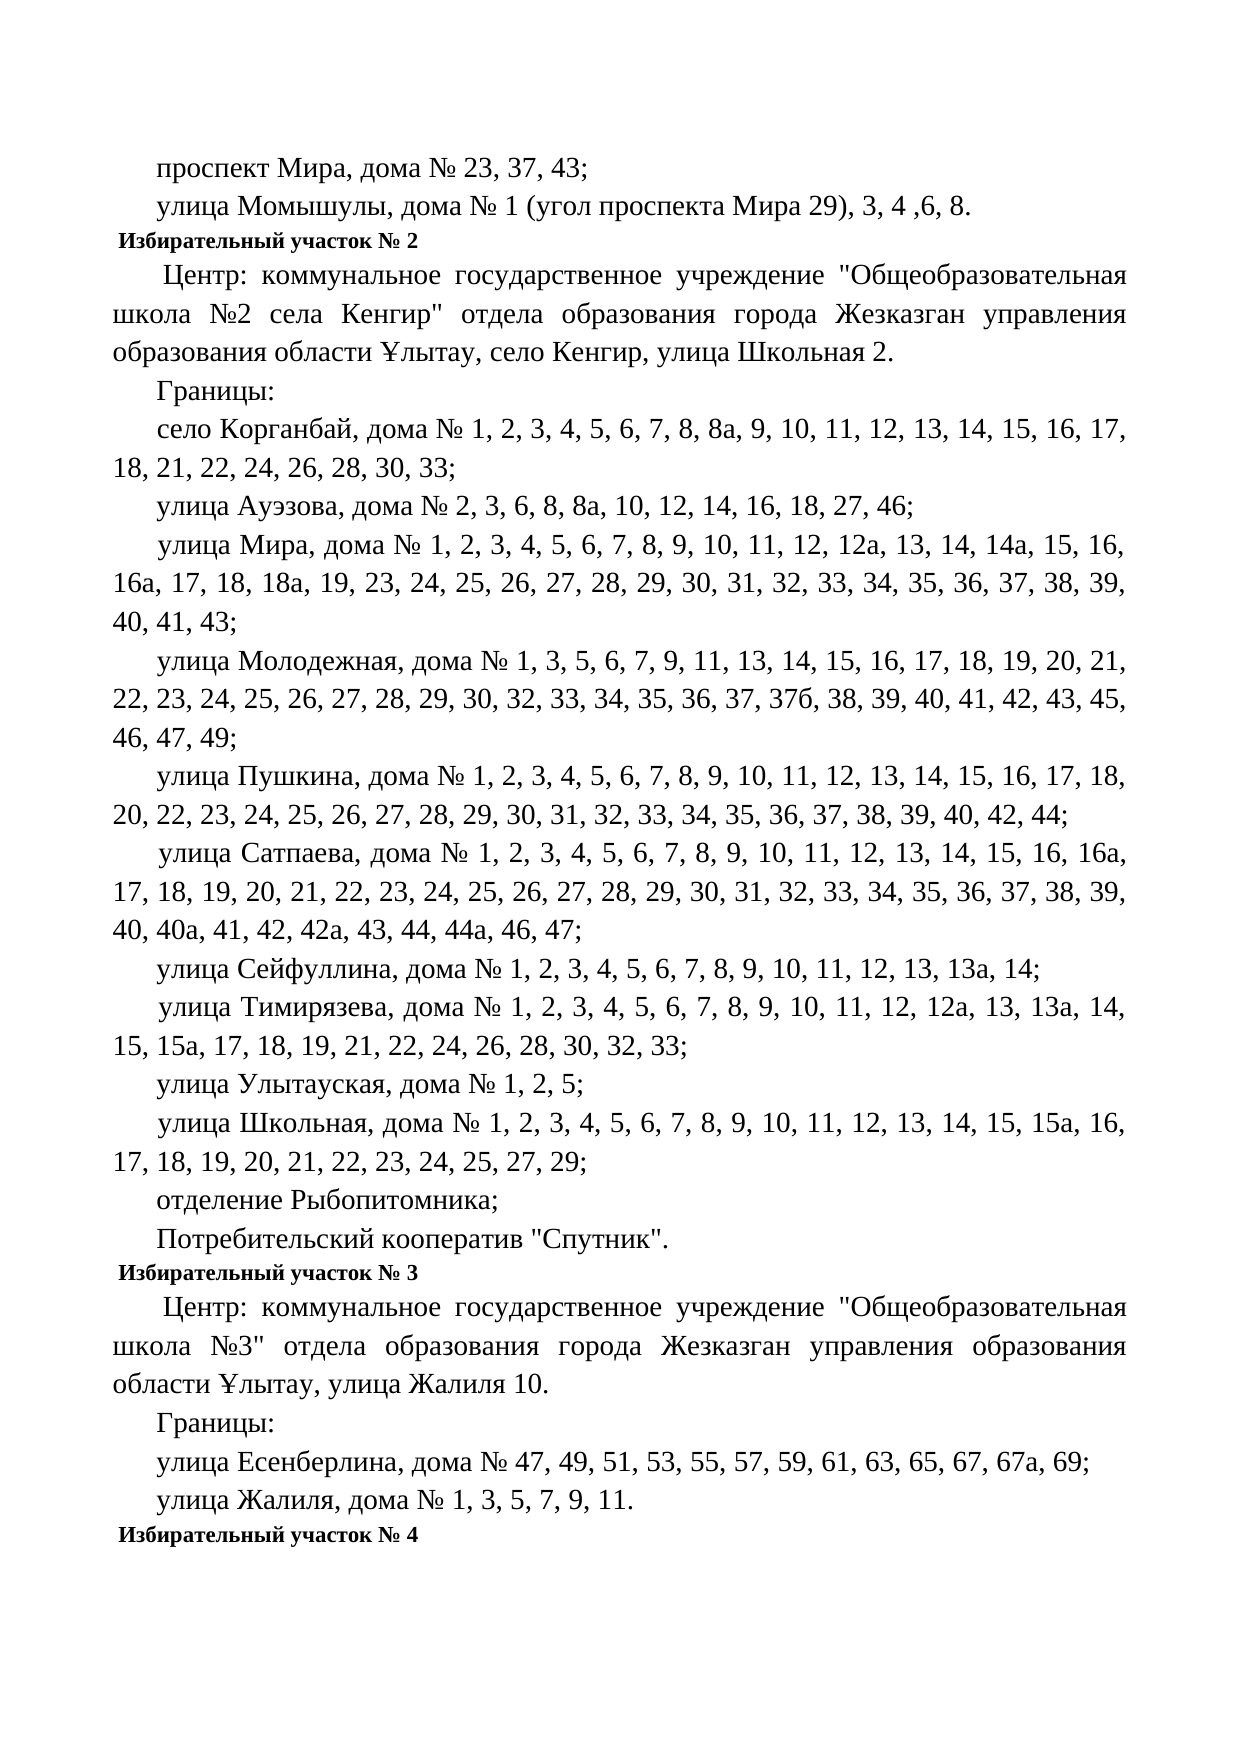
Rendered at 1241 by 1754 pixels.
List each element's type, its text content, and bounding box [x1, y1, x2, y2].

text улица Момышулы, дома № 1 (угол проспекта Мира 29), 3, 4 ,6, 8. [112, 188, 1128, 222]
text село Корганбай, дома № 1, 2, 3, 4, 5, 6, 7, 8, 8a, 9, 10, 11, 12, 13, 14, 15, 16, 17, 18, 21, 22, 24, 26, 28, 30, 33; [112, 411, 1128, 483]
text улица Есенберлина, дома № 47, 49, 51, 53, 55, 57, 59, 61, 63, 65, 67, 67а, 69; [112, 1444, 1128, 1477]
text улица Молодежная, дома № 1, 3, 5, 6, 7, 9, 11, 13, 14, 15, 16, 17, 18, 19, 20, 21, 22, 23, 24, 25, 26, 27, 28, 29, 30, 32, 33, 34, 35, 36, 37, 37б, 38, 39, 40, 41, 42, 43, 45, 46, 47, 49; [112, 643, 1128, 753]
text улица Тимирязева, дома № 1, 2, 3, 4, 5, 6, 7, 8, 9, 10, 11, 12, 12а, 13, 13а, 14, 15, 15а, 17, 18, 19, 21, 22, 24, 26, 28, 30, 32, 33; [112, 989, 1128, 1062]
text улица Ауэзова, дома № 2, 3, 6, 8, 8a, 10, 12, 14, 16, 18, 27, 46; [112, 488, 1128, 522]
text проспект Мира, дома № 23, 37, 43; [112, 150, 1128, 183]
text Центр: коммунальное государственное учреждение "Общеобразовательная школа №3" отдела образования города Жезказган управления образования области Ұлытау, улица Жалиля 10. [112, 1289, 1128, 1400]
text Избирательный участок № 2 [112, 227, 1128, 253]
text улица Сатпаева, дома № 1, 2, 3, 4, 5, 6, 7, 8, 9, 10, 11, 12, 13, 14, 15, 16, 16а, 17, 18, 19, 20, 21, 22, 23, 24, 25, 26, 27, 28, 29, 30, 31, 32, 33, 34, 35, 36, 37, 38, 39, 40, 40а, 41, 42, 42а, 43, 44, 44а, 46, 47; [112, 835, 1128, 946]
text Потребительский кооператив "Спутник". [112, 1221, 1128, 1254]
text Границы: [112, 1405, 1128, 1439]
text Границы: [112, 373, 1128, 406]
text улица Сейфуллина, дома № 1, 2, 3, 4, 5, 6, 7, 8, 9, 10, 11, 12, 13, 13а, 14; [112, 951, 1128, 984]
text Центр: коммунальное государственное учреждение "Общеобразовательная школа №2 села Кенгир" отдела образования города Жезказган управления образования области Ұлытау, село Кенгир, улица Школьная 2. [112, 257, 1128, 368]
text Избирательный участок № 3 [112, 1259, 1128, 1286]
text улица Улытауская, дома № 1, 2, 5; [112, 1067, 1128, 1100]
text улица Пушкина, дома № 1, 2, 3, 4, 5, 6, 7, 8, 9, 10, 11, 12, 13, 14, 15, 16, 17, 18, 20, 22, 23, 24, 25, 26, 27, 28, 29, 30, 31, 32, 33, 34, 35, 36, 37, 38, 39, 40, 42, 44; [112, 758, 1128, 830]
text улица Школьная, дома № 1, 2, 3, 4, 5, 6, 7, 8, 9, 10, 11, 12, 13, 14, 15, 15а, 16, 17, 18, 19, 20, 21, 22, 23, 24, 25, 27, 29; [112, 1105, 1128, 1177]
text отделение Рыбопитомника; [112, 1182, 1128, 1216]
text Избирательный участок № 4 [112, 1521, 1128, 1547]
text улица Мира, дома № 1, 2, 3, 4, 5, 6, 7, 8, 9, 10, 11, 12, 12а, 13, 14, 14а, 15, 16, 16а, 17, 18, 18а, 19, 23, 24, 25, 26, 27, 28, 29, 30, 31, 32, 33, 34, 35, 36, 37, 38, 39, 40, 41, 43; [112, 527, 1128, 638]
text улица Жалиля, дома № 1, 3, 5, 7, 9, 11. [112, 1482, 1128, 1516]
